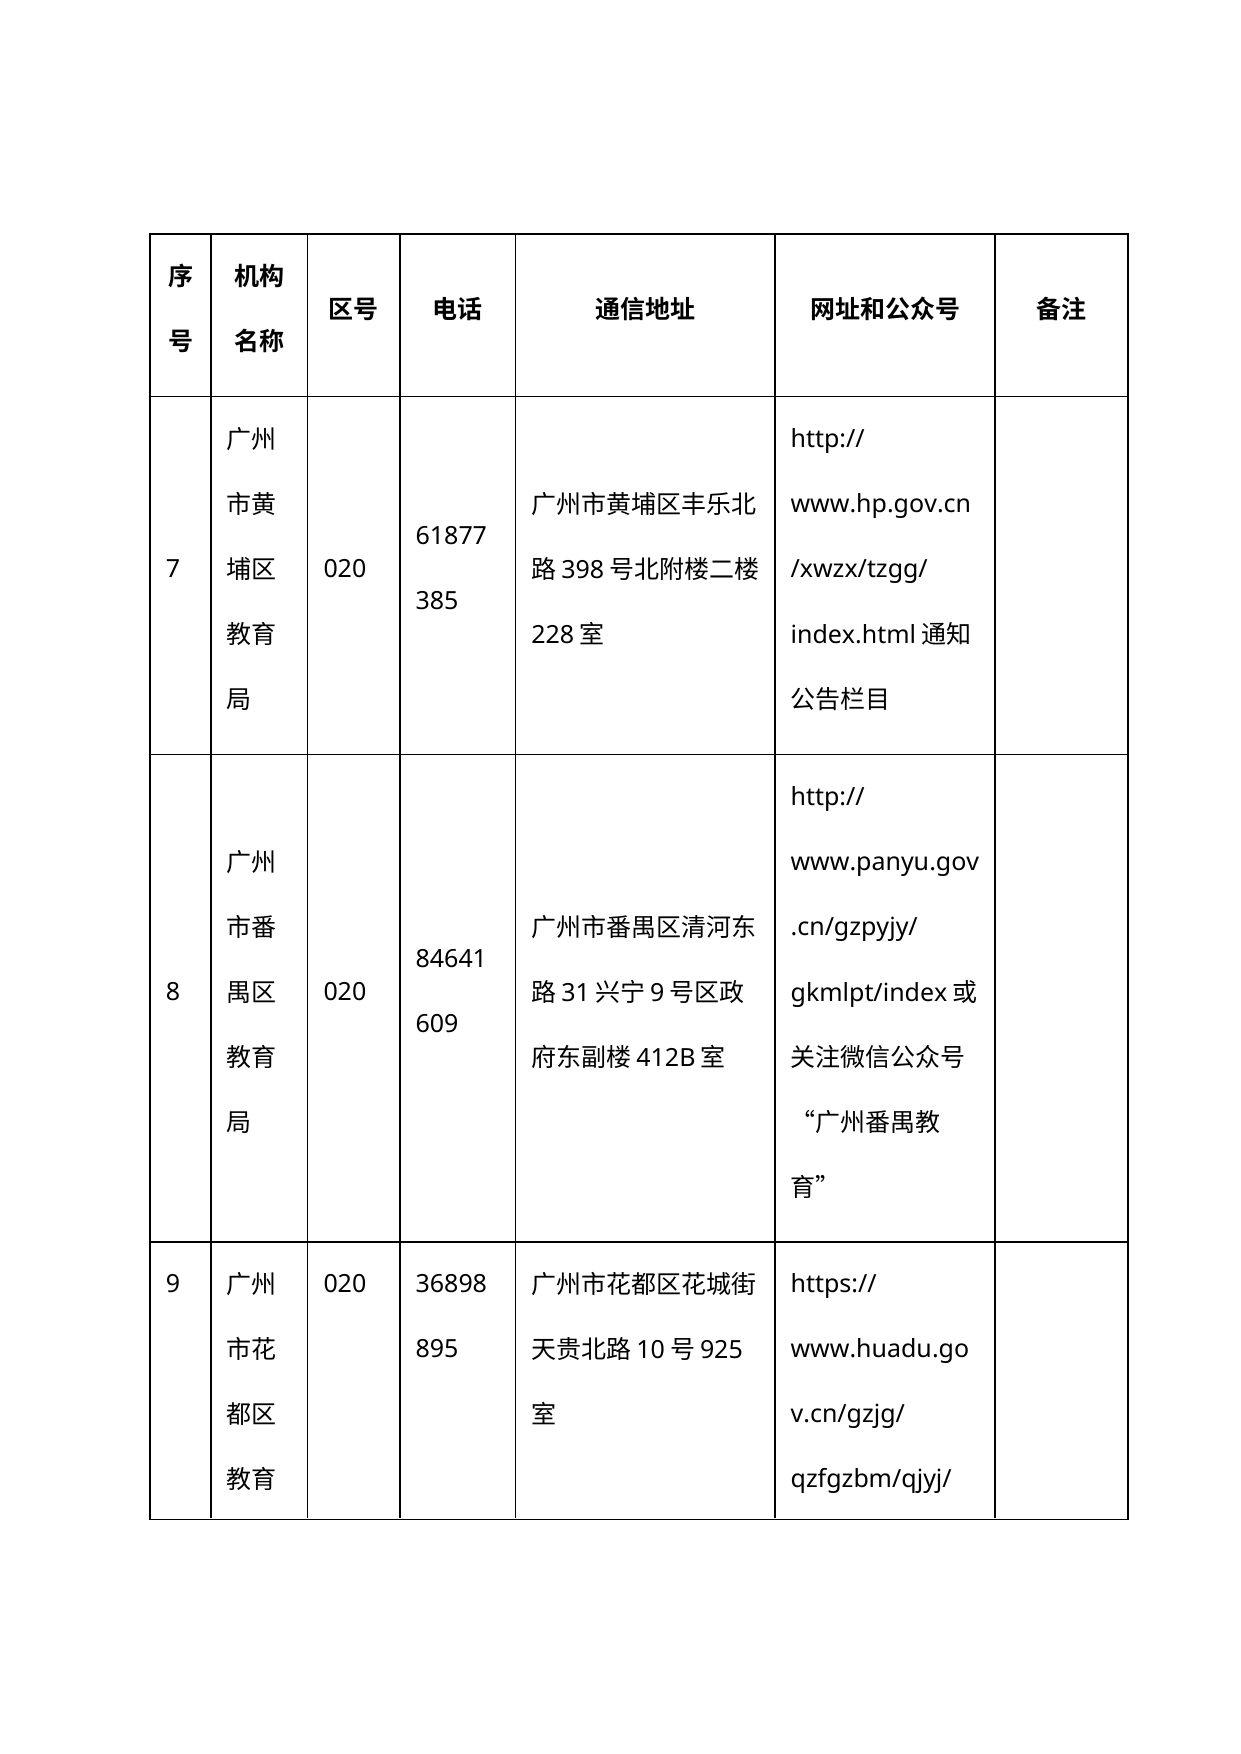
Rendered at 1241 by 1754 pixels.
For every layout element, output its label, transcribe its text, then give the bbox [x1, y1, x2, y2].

table_cell [996, 755, 1127, 1241]
table_header 机构名称 [212, 235, 307, 396]
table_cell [776, 1243, 994, 1518]
table_cell 广州市番禺区教育局 [212, 755, 307, 1241]
table_header 序号 [151, 235, 210, 396]
table_cell 8 [151, 755, 210, 1241]
table_cell 020 [308, 397, 399, 753]
table_cell 61877385 [401, 397, 515, 753]
table_cell 广州市花都区花城街天贵北路10号925室 [516, 1243, 774, 1518]
table_cell 广州市花都区教育局 [212, 1243, 307, 1518]
table_header 电话 [401, 235, 515, 396]
table_cell 广州市番禺区清河东路31兴宁9号区政府东副楼412B室 [516, 755, 774, 1241]
table_header 网址和公众号 [776, 235, 994, 396]
table_cell 020 [308, 755, 399, 1241]
table_header 区号 [308, 235, 399, 396]
table_cell 7 [151, 397, 210, 753]
table_header 通信地址 [516, 235, 774, 396]
table_cell [996, 397, 1127, 753]
table_cell 9 [151, 1243, 210, 1518]
table_cell 020 [308, 1243, 399, 1518]
table_cell 84641609 [401, 755, 515, 1241]
table_cell http://www.panyu.gov.cn/gzpyjy/gkmlpt/index或关注微信公众号“广州番禺教育” [776, 755, 994, 1241]
table_cell 广州市黄埔区丰乐北路398号北附楼二楼228室 [516, 397, 774, 753]
table_cell 广州市黄埔区教育局 [212, 397, 307, 753]
table_cell http://www.hp.gov.cn/xwzx/tzgg/index.html通知公告栏目 [776, 397, 994, 753]
table_cell 36898895 [401, 1243, 515, 1518]
table_cell [996, 1243, 1127, 1518]
table_header 备注 [996, 235, 1127, 396]
